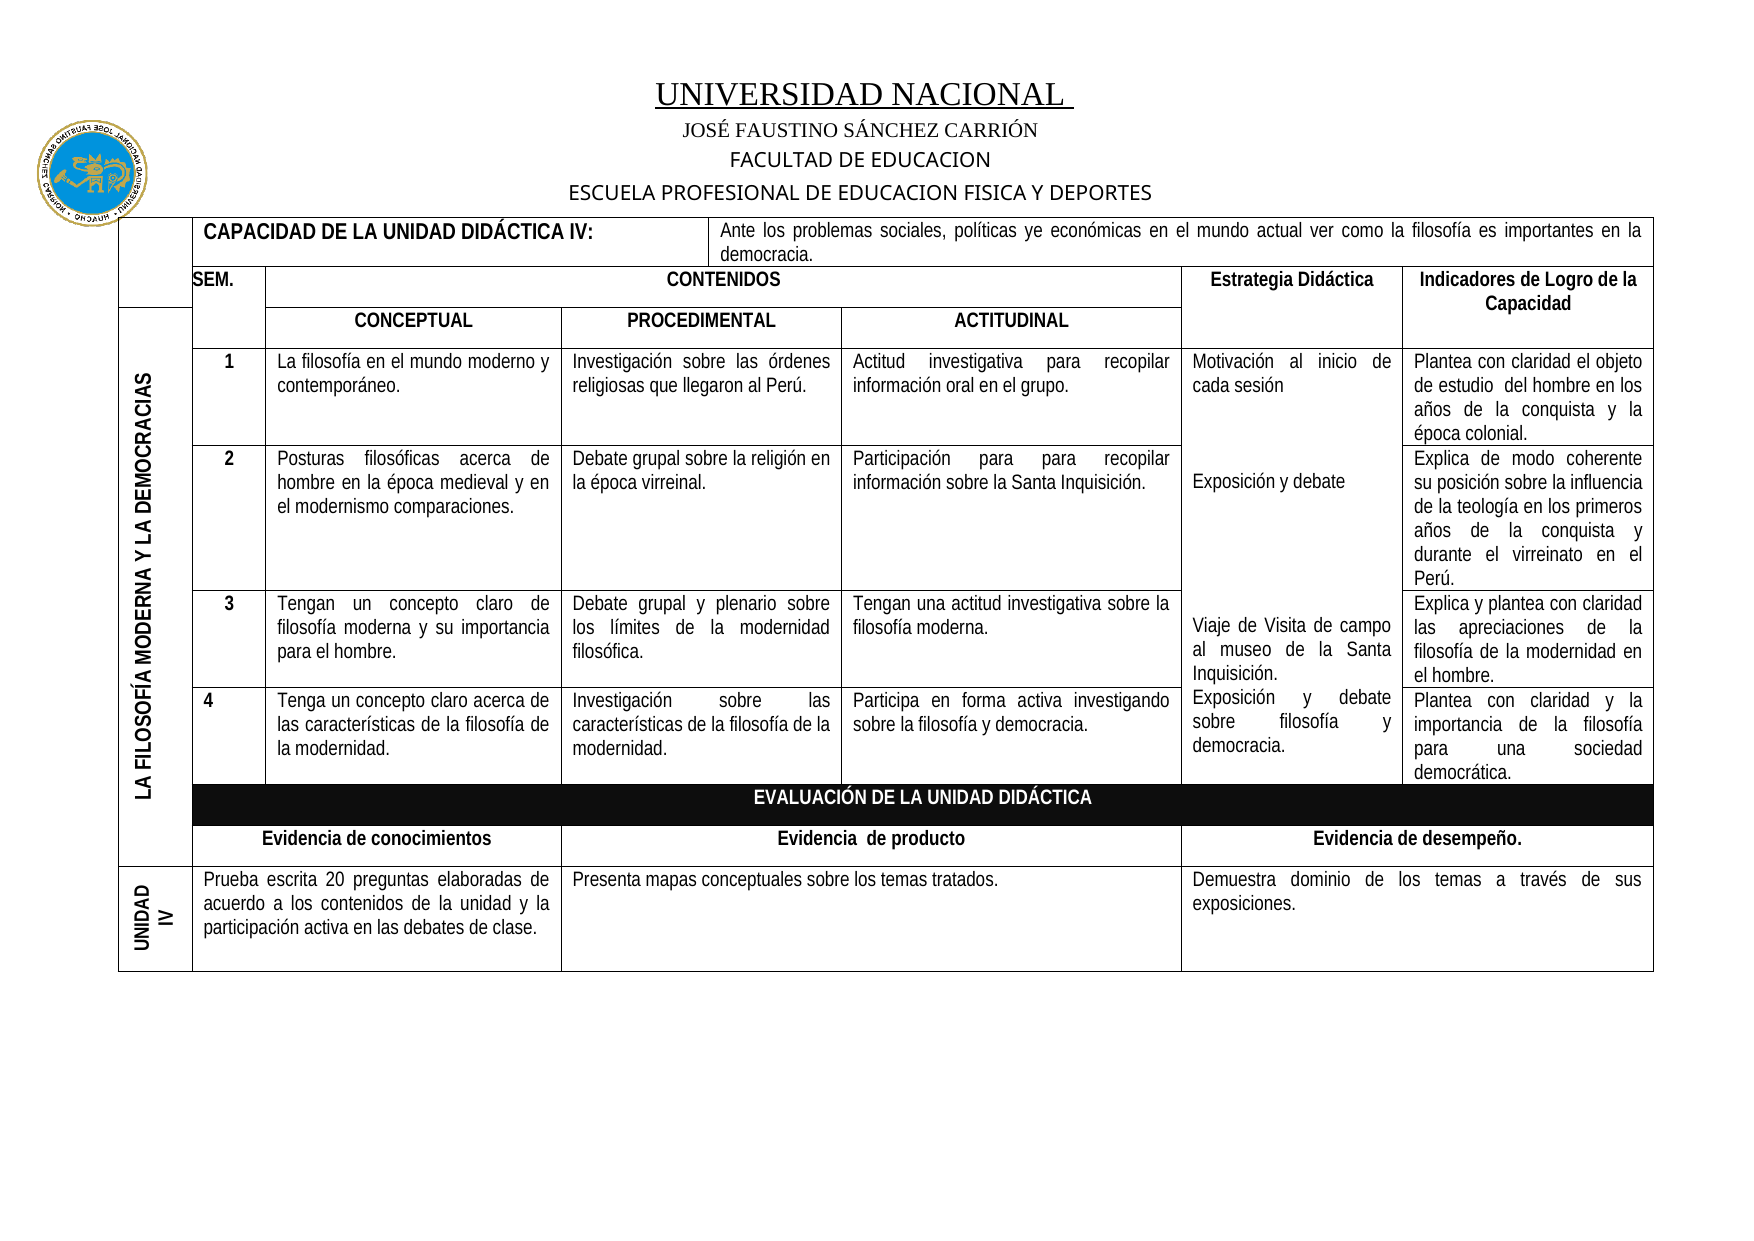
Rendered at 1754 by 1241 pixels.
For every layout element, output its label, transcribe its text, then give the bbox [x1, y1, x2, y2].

table_cell Participa en forma activa investigando sobre la filosofía y democracia. [842, 688, 1181, 784]
table_cell Debate grupal y plenario sobre los límites de la modernidad filosófica. [562, 591, 841, 687]
table_cell SEM. [193, 267, 265, 348]
table_cell Evidencia de conocimientos [193, 826, 561, 866]
table_cell Tenga un concepto claro acerca de las características de la filosofía de la modernidad. [266, 688, 561, 784]
table_cell LA FILOSOFÍA MODERNA Y LA DEMOCRACIAS [119, 308, 192, 866]
table_cell Tengan un concepto claro de filosofía moderna y su importancia para el hombre. [266, 591, 561, 687]
table_header Ante los problemas sociales, políticas ye económicas en el mundo actual ver como la filosofía es importantes en la democracia. [709, 218, 1653, 266]
table_cell EVALUACIÓN DE LA UNIDAD DIDÁCTICA [193, 785, 1653, 825]
table_cell La filosofía en el mundo moderno y contemporáneo. [266, 349, 561, 445]
table_cell CONCEPTUAL [266, 308, 561, 348]
table_cell UNIDAD IV [119, 867, 192, 971]
table_cell Indicadores de Logro de la Capacidad [1403, 267, 1653, 348]
table_cell 2 [193, 446, 265, 590]
table_cell Prueba escrita 20 preguntas elaboradas de acuerdo a los contenidos de la unidad y la participación activa en las debates de clase. [193, 867, 561, 971]
table_header CAPACIDAD DE LA UNIDAD DIDÁCTICA IV: [193, 218, 708, 266]
table_cell CONTENIDOS [266, 267, 1181, 307]
table_cell ACTITUDINAL [842, 308, 1181, 348]
table_cell Plantea con claridad el objeto de estudio del hombre en los años de la conquista y la época colonial. [1403, 349, 1653, 445]
table_cell Estrategia Didáctica [1182, 267, 1402, 348]
table_cell Demuestra dominio de los temas a través de sus exposiciones. [1182, 867, 1653, 971]
table_cell Explica y plantea con claridad las apreciaciones de la filosofía de la modernidad en el hombre. [1403, 591, 1653, 687]
table_cell PROCEDIMENTAL [562, 308, 841, 348]
table_cell Presenta mapas conceptuales sobre los temas tratados. [562, 867, 1181, 971]
table_cell 4 [193, 688, 265, 784]
table_cell Investigación sobre las características de la filosofía de la modernidad. [562, 688, 841, 784]
table_cell Evidencia de producto [562, 826, 1181, 866]
table_cell Posturas filosóficas acerca de hombre en la época medieval y en el modernismo comparaciones. [266, 446, 561, 590]
table_cell Participación para para recopilar información sobre la Santa Inquisición. [842, 446, 1181, 590]
picture [36, 120, 148, 227]
table_header [119, 218, 192, 307]
table_cell Actitud investigativa para recopilar información oral en el grupo. [842, 349, 1181, 445]
table_cell Motivación al inicio de cada sesión Exposición y debate Viaje de Visita de campo al museo de la Santa Inquisición. Exposición y debate sobre filosofía y democracia. [1182, 349, 1402, 784]
table_cell 1 [193, 349, 265, 445]
table_cell Evidencia de desempeño. [1182, 826, 1653, 866]
table_cell Plantea con claridad y la importancia de la filosofía para una sociedad democrática. [1403, 688, 1653, 784]
table_cell 3 [193, 591, 265, 687]
table_cell Investigación sobre las órdenes religiosas que llegaron al Perú. [562, 349, 841, 445]
table_cell Tengan una actitud investigativa sobre la filosofía moderna. [842, 591, 1181, 687]
table_cell Explica de modo coherente su posición sobre la influencia de la teología en los primeros años de la conquista y durante el virreinato en el Perú. [1403, 446, 1653, 590]
table_cell Debate grupal sobre la religión en la época virreinal. [562, 446, 841, 590]
